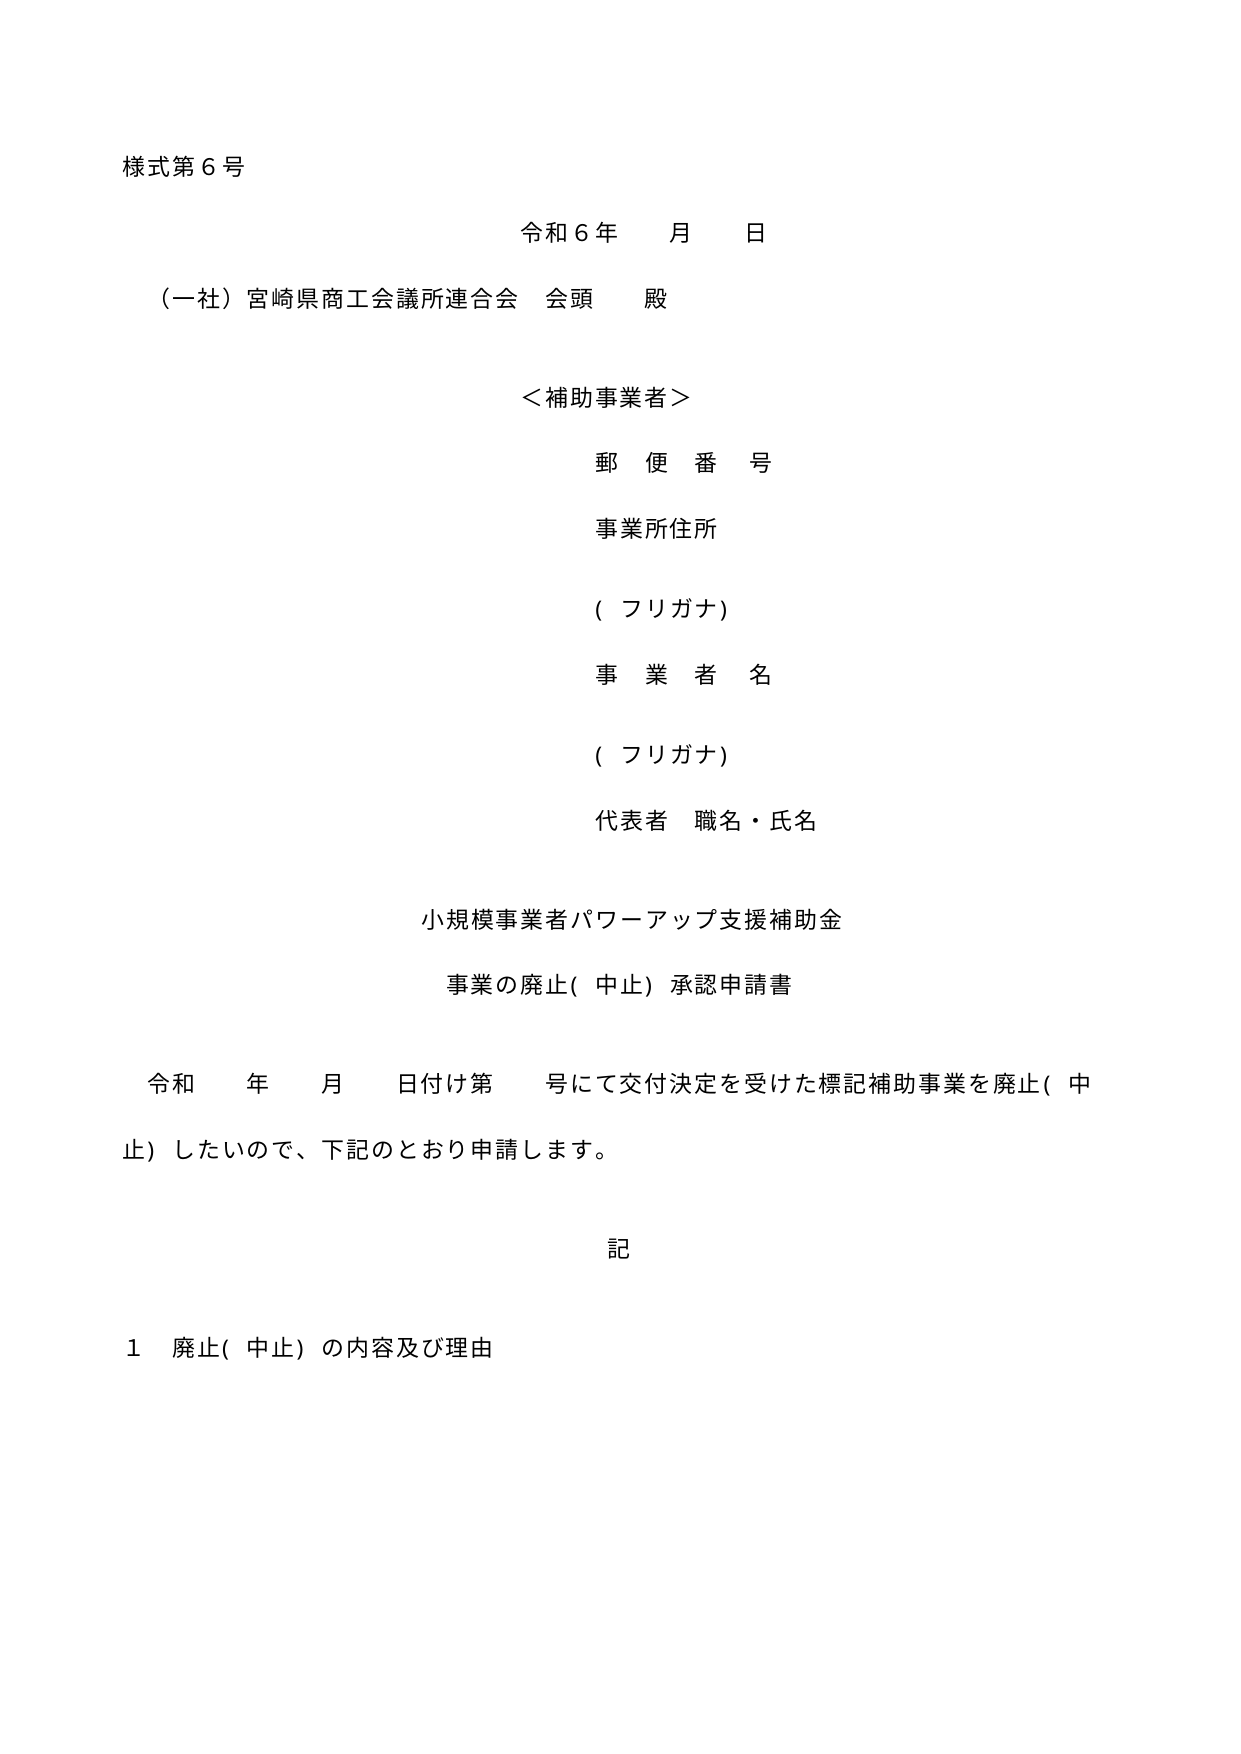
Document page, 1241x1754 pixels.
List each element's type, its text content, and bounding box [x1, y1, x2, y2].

text 小規模事業者パワーアップ支援補助金 [122, 885, 1118, 951]
text （一社）宮崎県商工会議所連合会 会頭 殿 [122, 264, 1118, 330]
text 令和 年 月 日付け第 号にて交付決定を受けた標記補助事業を廃止(中止)したいので、下記のとおり申請します。 [122, 1050, 1118, 1182]
text 令和６年 月 日 [122, 199, 1118, 264]
text ＜補助事業者＞ [122, 363, 1118, 429]
text 代表者 職名・氏名 [122, 787, 1118, 852]
text 事業所住所 [122, 495, 1118, 561]
text 記 [122, 1214, 1118, 1280]
text 様式第６号 [122, 133, 1118, 199]
text 事業者名 [122, 641, 1118, 707]
text (フリガナ) [122, 721, 1118, 787]
text (フリガナ) [122, 575, 1118, 641]
text １ 廃止(中止)の内容及び理由 [122, 1313, 1118, 1379]
text 事業の廃止(中止)承認申請書 [122, 951, 1118, 1017]
text 郵便番号 [122, 429, 1118, 495]
